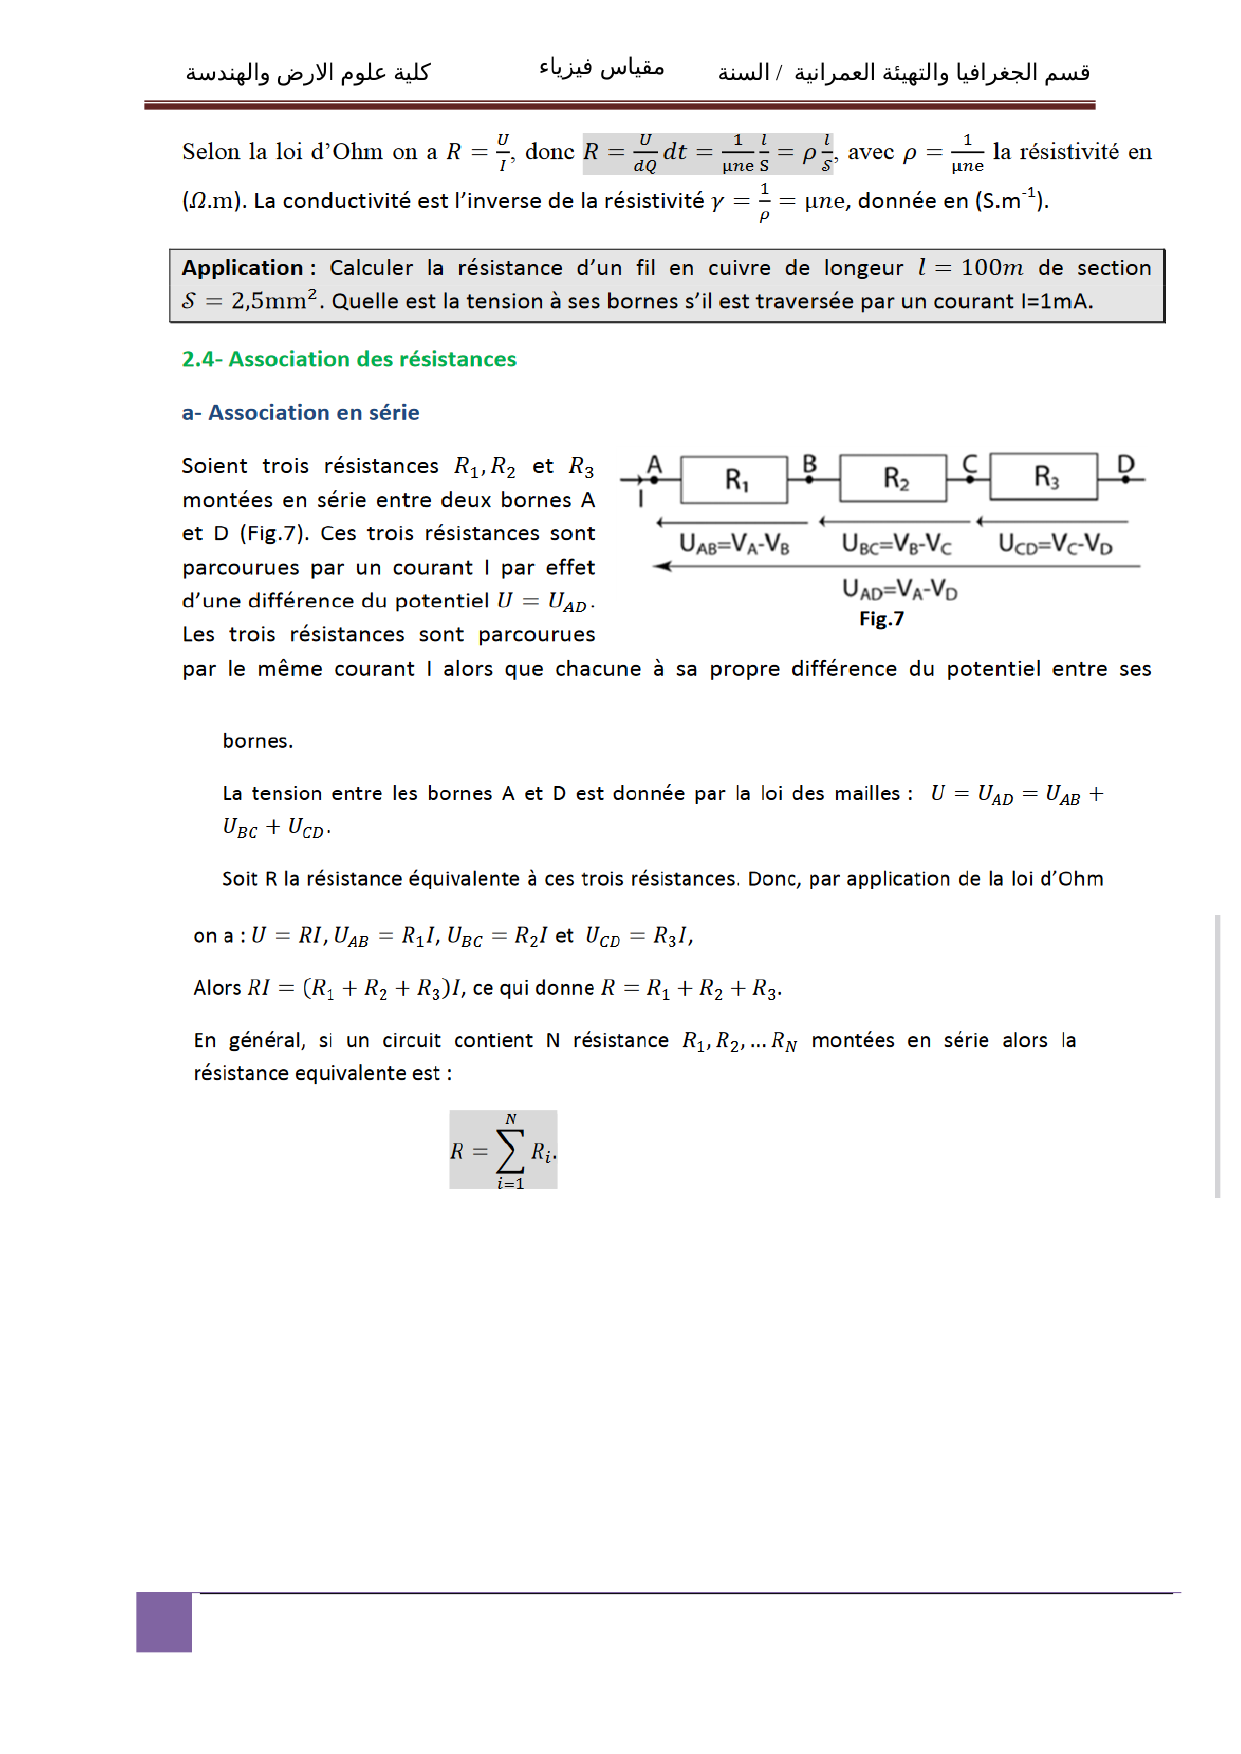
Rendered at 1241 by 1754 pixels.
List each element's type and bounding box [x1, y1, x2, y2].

picture [147, 915, 1221, 1198]
picture [147, 133, 1220, 685]
picture [204, 730, 1147, 889]
